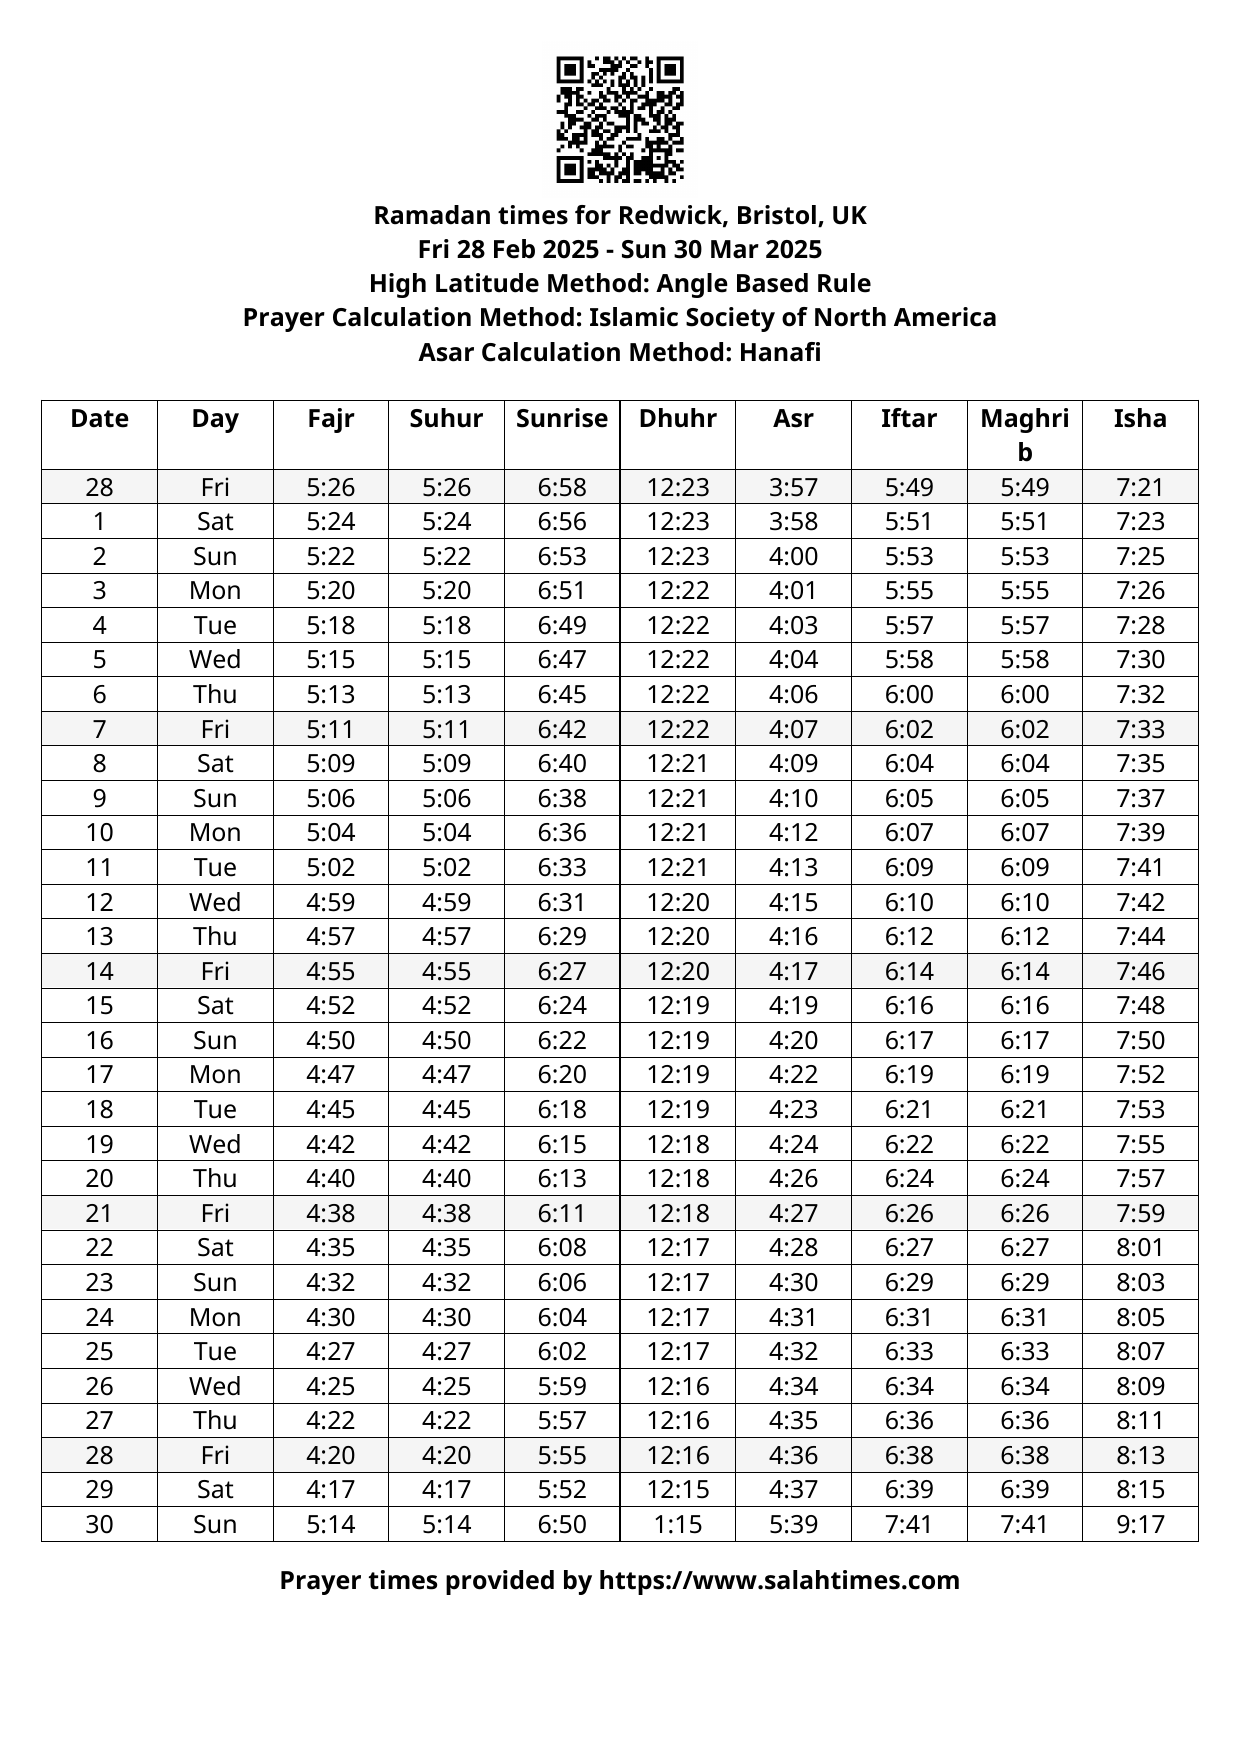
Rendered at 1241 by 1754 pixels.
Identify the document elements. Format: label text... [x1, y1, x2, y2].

table_cell 5:52 [505, 1473, 619, 1506]
table_cell Tue [158, 608, 273, 642]
table_cell 19 [42, 1127, 157, 1160]
table_cell 6:58 [505, 470, 619, 503]
table_header Iftar [852, 401, 967, 469]
table_cell 5:18 [389, 608, 504, 642]
table_cell 5:24 [274, 504, 388, 538]
table_cell Thu [158, 919, 273, 953]
table_cell 7:41 [1083, 850, 1198, 884]
table_cell Tue [158, 850, 273, 884]
table_cell 5 [42, 643, 157, 676]
table_cell 4:03 [736, 608, 851, 642]
table_cell 5:55 [852, 574, 967, 607]
table_cell 7:48 [1083, 989, 1198, 1022]
table_cell 12:19 [621, 1023, 735, 1057]
table_cell 12:20 [621, 954, 735, 987]
table_header Suhur [389, 401, 504, 469]
table_cell 15 [42, 989, 157, 1022]
table_cell 5:11 [389, 712, 504, 745]
table_header Date [42, 401, 157, 469]
table_cell 7:53 [1083, 1092, 1198, 1126]
table_cell 5:59 [505, 1369, 619, 1402]
table_cell 6:51 [505, 574, 619, 607]
table_cell 6:27 [852, 1231, 967, 1264]
text Ramadan times for Redwick, Bristol, UK [42, 198, 1198, 232]
table_cell 27 [42, 1404, 157, 1437]
table_cell 6:12 [968, 919, 1082, 953]
table_cell 4:40 [389, 1161, 504, 1195]
table_header Fajr [274, 401, 388, 469]
table_cell 4:22 [736, 1058, 851, 1091]
table_cell Tue [158, 1092, 273, 1126]
table_cell 6:07 [968, 816, 1082, 849]
table_cell 6:31 [968, 1300, 1082, 1333]
table_cell 6:10 [968, 885, 1082, 918]
table_cell 6 [42, 677, 157, 711]
table_cell Mon [158, 816, 273, 849]
table_cell Tue [158, 1334, 273, 1368]
table_cell 4:25 [274, 1369, 388, 1402]
table_cell 30 [42, 1507, 157, 1541]
table_cell 7:26 [1083, 574, 1198, 607]
table_header Maghrib [968, 401, 1082, 469]
table_cell 6:05 [968, 781, 1082, 814]
table_cell 12:21 [621, 850, 735, 884]
table_cell 8:09 [1083, 1369, 1198, 1402]
table_cell 6:06 [505, 1265, 619, 1299]
table_cell 6:34 [852, 1369, 967, 1402]
table_header Asr [736, 401, 851, 469]
table_cell 7:41 [852, 1507, 967, 1541]
table_cell Wed [158, 885, 273, 918]
table_cell 6:24 [968, 1161, 1082, 1195]
table_cell 7:59 [1083, 1196, 1198, 1229]
table_cell Fri [158, 1196, 273, 1229]
table_cell Fri [158, 1438, 273, 1472]
table_cell 6:17 [852, 1023, 967, 1057]
table_cell 4:06 [736, 677, 851, 711]
table_cell 25 [42, 1334, 157, 1368]
table_cell Wed [158, 643, 273, 676]
table_cell 5:09 [274, 746, 388, 780]
table_cell 18 [42, 1092, 157, 1126]
table_cell 12:21 [621, 781, 735, 814]
table_cell 12:21 [621, 746, 735, 780]
table_cell 6:19 [852, 1058, 967, 1091]
table_cell 4:13 [736, 850, 851, 884]
table_cell 4:52 [274, 989, 388, 1022]
table_cell 6:17 [968, 1023, 1082, 1057]
table_cell 3:57 [736, 470, 851, 503]
table_cell 5:51 [852, 504, 967, 538]
table_cell 4:36 [736, 1438, 851, 1472]
table_cell 10 [42, 816, 157, 849]
table_cell Thu [158, 1161, 273, 1195]
table_cell 5:58 [852, 643, 967, 676]
table_cell Fri [158, 470, 273, 503]
table_cell 6:33 [968, 1334, 1082, 1368]
table_cell 12:18 [621, 1161, 735, 1195]
table_cell 7:52 [1083, 1058, 1198, 1091]
table_cell 6:14 [852, 954, 967, 987]
table_cell 6:26 [968, 1196, 1082, 1229]
table_cell 6:09 [968, 850, 1082, 884]
table_cell 5:57 [852, 608, 967, 642]
table_cell 5:51 [968, 504, 1082, 538]
table_cell 5:09 [389, 746, 504, 780]
table_cell 6:38 [852, 1438, 967, 1472]
table_cell 4 [42, 608, 157, 642]
table_cell 6:04 [968, 746, 1082, 780]
table_cell 12:15 [621, 1473, 735, 1506]
table_cell 9:17 [1083, 1507, 1198, 1541]
table_cell 5:57 [968, 608, 1082, 642]
table_cell 12:17 [621, 1300, 735, 1333]
table_cell 8:11 [1083, 1404, 1198, 1437]
table_cell 8:13 [1083, 1438, 1198, 1472]
table_cell 6:39 [852, 1473, 967, 1506]
table_cell 6:24 [505, 989, 619, 1022]
text Fri 28 Feb 2025 - Sun 30 Mar 2025 [42, 232, 1198, 266]
table_cell 4:35 [389, 1231, 504, 1264]
table_cell 4:12 [736, 816, 851, 849]
table_cell Fri [158, 954, 273, 987]
table_cell 6:09 [852, 850, 967, 884]
table_cell 6:22 [968, 1127, 1082, 1160]
table_cell 6:13 [505, 1161, 619, 1195]
table_cell 4:10 [736, 781, 851, 814]
table_cell 6:36 [968, 1404, 1082, 1437]
table_cell 12:19 [621, 1058, 735, 1091]
table_cell 4:24 [736, 1127, 851, 1160]
table_cell 12:17 [621, 1265, 735, 1299]
table_cell 5:06 [389, 781, 504, 814]
table_cell 4:47 [274, 1058, 388, 1091]
table_cell 7:42 [1083, 885, 1198, 918]
table_cell 2 [42, 539, 157, 572]
text High Latitude Method: Angle Based Rule [42, 266, 1198, 300]
table_cell 4:59 [274, 885, 388, 918]
table_cell 8:03 [1083, 1265, 1198, 1299]
table_cell 5:55 [505, 1438, 619, 1472]
table_cell 5:26 [389, 470, 504, 503]
table_cell Sun [158, 1023, 273, 1057]
table_cell 5:06 [274, 781, 388, 814]
table_cell 6:22 [505, 1023, 619, 1057]
table_cell 12:22 [621, 712, 735, 745]
table_cell 12:20 [621, 919, 735, 953]
table_cell 4:22 [274, 1404, 388, 1437]
table_cell 1:15 [621, 1507, 735, 1541]
table_cell 4:19 [736, 989, 851, 1022]
table_cell 5:14 [274, 1507, 388, 1541]
table_header Isha [1083, 401, 1198, 469]
table_cell 5:49 [852, 470, 967, 503]
table_cell 6:00 [968, 677, 1082, 711]
table_cell 5:15 [389, 643, 504, 676]
table_cell 6:53 [505, 539, 619, 572]
table_cell 7:44 [1083, 919, 1198, 953]
table_cell 4:38 [274, 1196, 388, 1229]
table_cell 4:40 [274, 1161, 388, 1195]
table_cell 12:22 [621, 643, 735, 676]
table_cell 8:05 [1083, 1300, 1198, 1333]
table_cell Sat [158, 989, 273, 1022]
table_cell 6:02 [505, 1334, 619, 1368]
table_cell 6:38 [505, 781, 619, 814]
table_cell 5:04 [274, 816, 388, 849]
table_cell 6:14 [968, 954, 1082, 987]
table_cell 8:15 [1083, 1473, 1198, 1506]
table_cell 5:49 [968, 470, 1082, 503]
table_cell Sun [158, 1507, 273, 1541]
table_cell 5:22 [389, 539, 504, 572]
table_cell 14 [42, 954, 157, 987]
table_cell 12:23 [621, 504, 735, 538]
table_cell 5:13 [389, 677, 504, 711]
table_cell 7:35 [1083, 746, 1198, 780]
picture [542, 41, 699, 198]
table_cell 5:55 [968, 574, 1082, 607]
table_header Day [158, 401, 273, 469]
table_cell Sun [158, 539, 273, 572]
table_cell 5:15 [274, 643, 388, 676]
table_cell Mon [158, 574, 273, 607]
table_cell 4:25 [389, 1369, 504, 1402]
table_cell 5:02 [274, 850, 388, 884]
table_cell 1 [42, 504, 157, 538]
table_cell 6:10 [852, 885, 967, 918]
table_cell 5:53 [968, 539, 1082, 572]
table_cell Thu [158, 677, 273, 711]
table_cell 6:47 [505, 643, 619, 676]
table_cell 21 [42, 1196, 157, 1229]
table_cell 6:22 [852, 1127, 967, 1160]
table_cell 5:20 [389, 574, 504, 607]
table_cell 3:58 [736, 504, 851, 538]
table_cell 5:53 [852, 539, 967, 572]
table_cell 4:07 [736, 712, 851, 745]
table_cell 12:16 [621, 1404, 735, 1437]
table_cell 4:16 [736, 919, 851, 953]
table_cell 6:15 [505, 1127, 619, 1160]
table_cell 6:36 [505, 816, 619, 849]
table_cell 6:24 [852, 1161, 967, 1195]
table_cell 9 [42, 781, 157, 814]
table_cell 6:45 [505, 677, 619, 711]
table_cell Sat [158, 504, 273, 538]
table_cell 28 [42, 470, 157, 503]
table_cell 6:19 [968, 1058, 1082, 1091]
table_cell 4:32 [736, 1334, 851, 1368]
table_cell 4:17 [389, 1473, 504, 1506]
table_cell 12:19 [621, 1092, 735, 1126]
table_cell 12:22 [621, 608, 735, 642]
table_cell 6:29 [968, 1265, 1082, 1299]
table_cell 5:18 [274, 608, 388, 642]
table_cell 5:13 [274, 677, 388, 711]
table_cell 6:16 [968, 989, 1082, 1022]
text Asar Calculation Method: Hanafi [42, 334, 1198, 368]
table_cell 12:16 [621, 1369, 735, 1402]
table_cell 4:28 [736, 1231, 851, 1264]
table_cell 12:22 [621, 574, 735, 607]
table_cell 6:12 [852, 919, 967, 953]
table_cell 5:26 [274, 470, 388, 503]
table_cell 4:23 [736, 1092, 851, 1126]
table_cell 4:32 [274, 1265, 388, 1299]
table_cell 4:45 [389, 1092, 504, 1126]
table_cell 4:57 [274, 919, 388, 953]
table_cell 5:14 [389, 1507, 504, 1541]
table_cell 4:30 [274, 1300, 388, 1333]
table_cell 4:26 [736, 1161, 851, 1195]
table_cell 4:04 [736, 643, 851, 676]
table_cell 6:18 [505, 1092, 619, 1126]
table_cell 7:25 [1083, 539, 1198, 572]
table_cell 6:08 [505, 1231, 619, 1264]
table_cell Mon [158, 1058, 273, 1091]
text Prayer Calculation Method: Islamic Society of North America [42, 300, 1198, 334]
table_cell 12:19 [621, 989, 735, 1022]
table_cell 12:21 [621, 816, 735, 849]
table_cell 7:23 [1083, 504, 1198, 538]
table_cell 8:01 [1083, 1231, 1198, 1264]
table_cell 4:30 [736, 1265, 851, 1299]
table_cell 4:42 [274, 1127, 388, 1160]
table_cell 6:20 [505, 1058, 619, 1091]
table_cell 12:23 [621, 539, 735, 572]
table_cell 4:27 [736, 1196, 851, 1229]
table_cell 6:04 [505, 1300, 619, 1333]
table_cell 7 [42, 712, 157, 745]
table_cell 8:07 [1083, 1334, 1198, 1368]
table_cell 4:45 [274, 1092, 388, 1126]
table_cell 28 [42, 1438, 157, 1472]
table_cell 7:28 [1083, 608, 1198, 642]
table_cell 12:17 [621, 1231, 735, 1264]
table_cell 6:16 [852, 989, 967, 1022]
table_cell 17 [42, 1058, 157, 1091]
table_cell 4:37 [736, 1473, 851, 1506]
table_cell Fri [158, 712, 273, 745]
table_cell 6:27 [505, 954, 619, 987]
table_cell 7:57 [1083, 1161, 1198, 1195]
table_cell 4:57 [389, 919, 504, 953]
table_cell 6:39 [968, 1473, 1082, 1506]
table_cell 6:33 [505, 850, 619, 884]
table_cell 4:15 [736, 885, 851, 918]
table_cell 4:32 [389, 1265, 504, 1299]
table_cell 7:39 [1083, 816, 1198, 849]
table_cell 4:20 [389, 1438, 504, 1472]
table_cell 26 [42, 1369, 157, 1402]
table_header Dhuhr [621, 401, 735, 469]
table_cell 4:30 [389, 1300, 504, 1333]
table_cell 7:21 [1083, 470, 1198, 503]
table_cell 6:29 [852, 1265, 967, 1299]
table_cell 12:23 [621, 470, 735, 503]
table_cell 7:55 [1083, 1127, 1198, 1160]
table_cell 4:55 [389, 954, 504, 987]
table_cell 6:50 [505, 1507, 619, 1541]
table_cell 6:04 [852, 746, 967, 780]
table_cell 4:27 [274, 1334, 388, 1368]
table_cell 8 [42, 746, 157, 780]
table_cell 4:50 [389, 1023, 504, 1057]
table_cell 6:42 [505, 712, 619, 745]
table_cell Wed [158, 1369, 273, 1402]
table_cell 6:49 [505, 608, 619, 642]
table_cell 7:41 [968, 1507, 1082, 1541]
table_cell 5:11 [274, 712, 388, 745]
table_cell 6:02 [852, 712, 967, 745]
table_cell 6:38 [968, 1438, 1082, 1472]
table_cell 7:46 [1083, 954, 1198, 987]
table_cell 6:56 [505, 504, 619, 538]
table_cell 4:22 [389, 1404, 504, 1437]
table_cell 6:21 [852, 1092, 967, 1126]
table_cell 6:26 [852, 1196, 967, 1229]
table_cell 4:01 [736, 574, 851, 607]
table_cell 3 [42, 574, 157, 607]
table_cell 12:17 [621, 1334, 735, 1368]
table_cell 6:40 [505, 746, 619, 780]
table_cell 23 [42, 1265, 157, 1299]
table_cell 4:38 [389, 1196, 504, 1229]
table_cell 4:59 [389, 885, 504, 918]
table_cell 7:50 [1083, 1023, 1198, 1057]
table_cell 16 [42, 1023, 157, 1057]
table_cell 4:34 [736, 1369, 851, 1402]
table_cell 6:34 [968, 1369, 1082, 1402]
table_cell 12:18 [621, 1196, 735, 1229]
table_cell 6:05 [852, 781, 967, 814]
table_cell 12:18 [621, 1127, 735, 1160]
table_cell Sat [158, 1473, 273, 1506]
table_cell 6:29 [505, 919, 619, 953]
table_cell 5:39 [736, 1507, 851, 1541]
table_cell 4:42 [389, 1127, 504, 1160]
table_cell 6:02 [968, 712, 1082, 745]
table_cell Sun [158, 781, 273, 814]
table_cell 24 [42, 1300, 157, 1333]
table_cell 20 [42, 1161, 157, 1195]
table_cell 4:00 [736, 539, 851, 572]
table_cell 4:47 [389, 1058, 504, 1091]
table_cell 12 [42, 885, 157, 918]
table_cell 4:20 [274, 1438, 388, 1472]
table_cell 11 [42, 850, 157, 884]
text Prayer times provided by https://www.salahtimes.com [42, 1563, 1198, 1597]
table_cell 4:52 [389, 989, 504, 1022]
table_cell 4:31 [736, 1300, 851, 1333]
table_cell Wed [158, 1127, 273, 1160]
table_cell 4:20 [736, 1023, 851, 1057]
table_cell 5:57 [505, 1404, 619, 1437]
table_cell 6:36 [852, 1404, 967, 1437]
table_cell 5:04 [389, 816, 504, 849]
table_cell 12:22 [621, 677, 735, 711]
table_cell 22 [42, 1231, 157, 1264]
table_cell 6:31 [852, 1300, 967, 1333]
table_cell 7:37 [1083, 781, 1198, 814]
table_cell 6:21 [968, 1092, 1082, 1126]
table_cell 6:33 [852, 1334, 967, 1368]
table_cell 5:22 [274, 539, 388, 572]
table_cell 5:24 [389, 504, 504, 538]
table_cell 4:09 [736, 746, 851, 780]
table_cell 12:16 [621, 1438, 735, 1472]
table_cell 4:35 [274, 1231, 388, 1264]
table_cell 4:35 [736, 1404, 851, 1437]
table_cell 6:07 [852, 816, 967, 849]
table_cell 4:17 [736, 954, 851, 987]
table_cell 7:33 [1083, 712, 1198, 745]
table_cell Sat [158, 1231, 273, 1264]
table_cell 6:11 [505, 1196, 619, 1229]
table_cell 5:20 [274, 574, 388, 607]
table_cell 4:17 [274, 1473, 388, 1506]
table_cell 13 [42, 919, 157, 953]
table_cell 12:20 [621, 885, 735, 918]
table_cell 6:31 [505, 885, 619, 918]
table_cell 29 [42, 1473, 157, 1506]
table_cell 6:27 [968, 1231, 1082, 1264]
table_cell Thu [158, 1404, 273, 1437]
table_header Sunrise [505, 401, 619, 469]
table_cell Sun [158, 1265, 273, 1299]
table_cell 5:58 [968, 643, 1082, 676]
table_cell 7:30 [1083, 643, 1198, 676]
table_cell 4:55 [274, 954, 388, 987]
table_cell 6:00 [852, 677, 967, 711]
table_cell Mon [158, 1300, 273, 1333]
table_cell 4:27 [389, 1334, 504, 1368]
table_cell Sat [158, 746, 273, 780]
table_cell 4:50 [274, 1023, 388, 1057]
table_cell 5:02 [389, 850, 504, 884]
table_cell 7:32 [1083, 677, 1198, 711]
